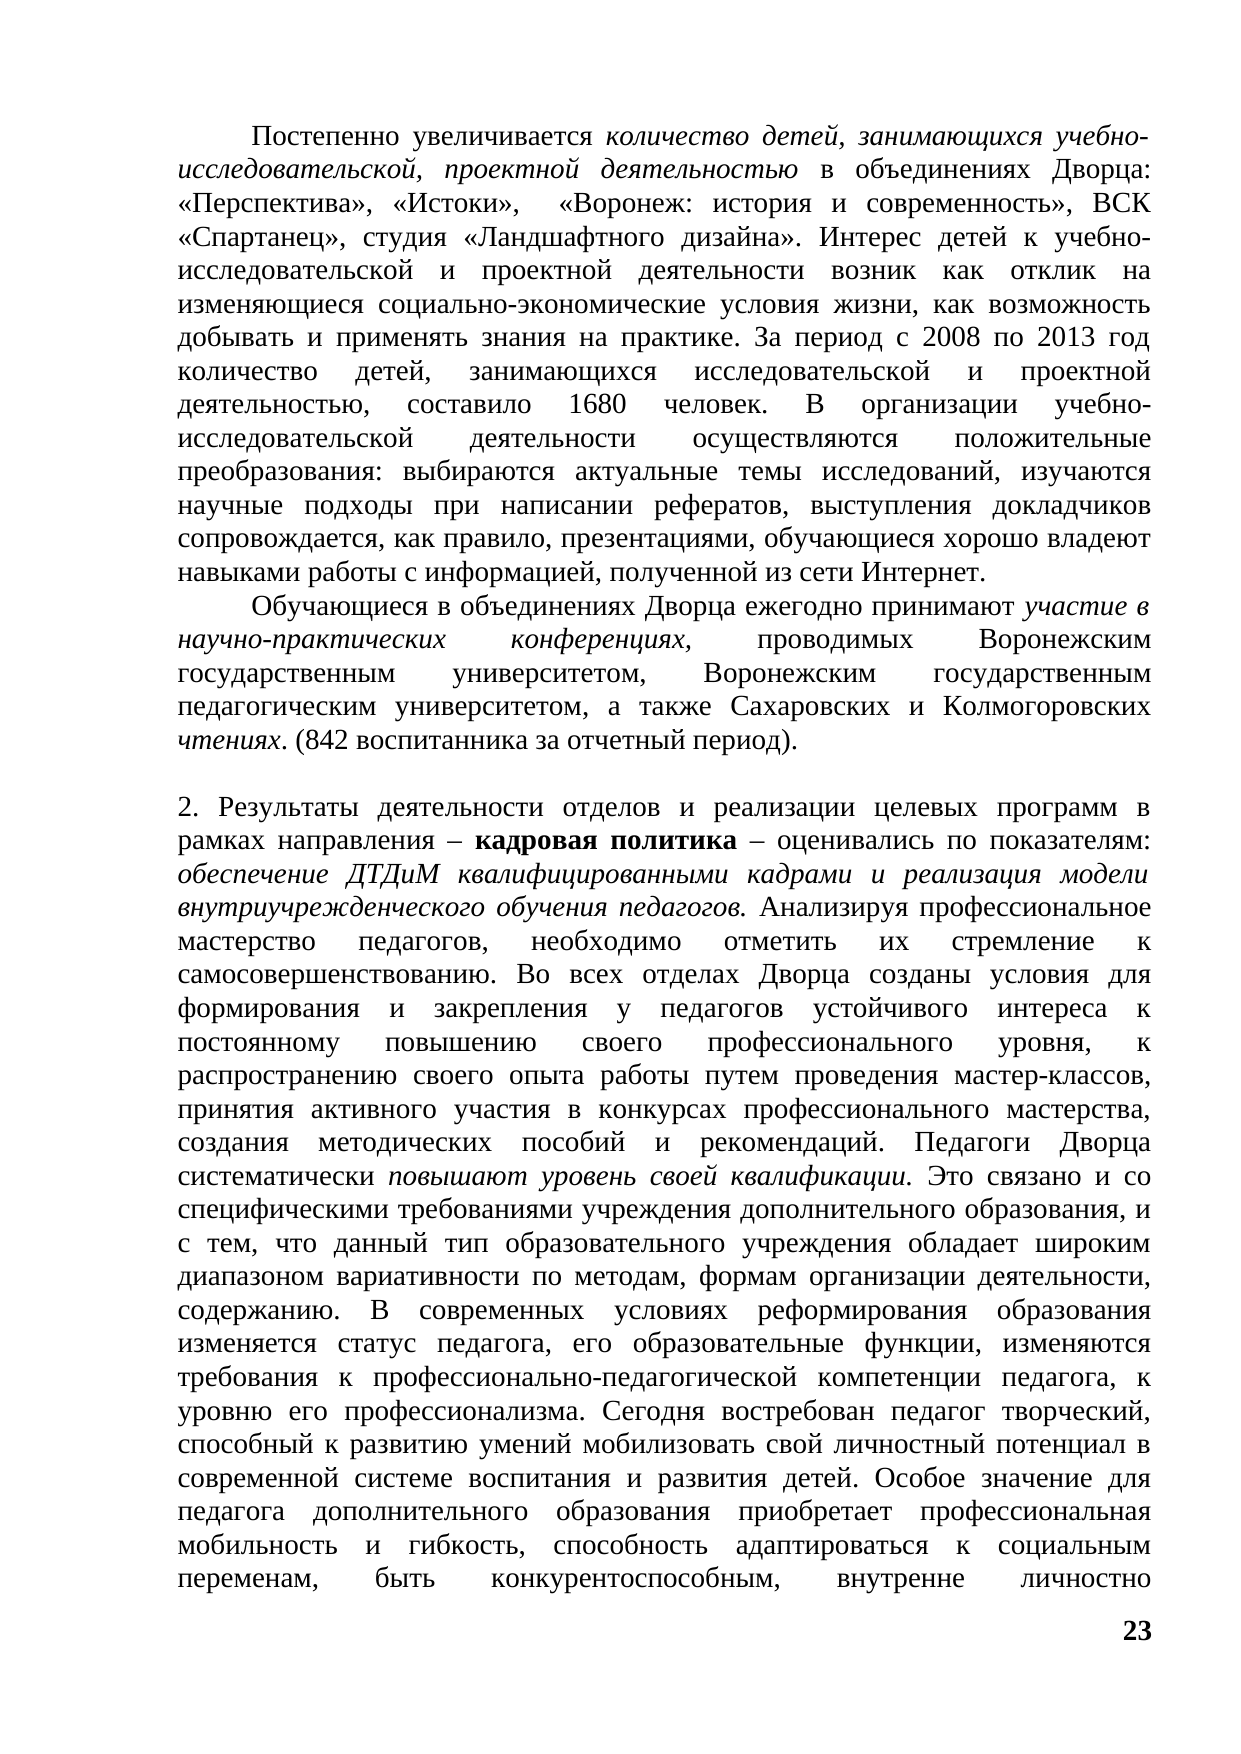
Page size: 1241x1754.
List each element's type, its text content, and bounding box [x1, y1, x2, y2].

text Постепенно увеличивается количество детей, занимающихся учебно-исследовательской, проектной деятельностью в объединениях Дворца: «Перспектива», «Истоки», «Воронеж: история и современность», ВСК «Спартанец», студия «Ландшафтного дизайна». Интерес детей к учебно-исследовательской и проектной деятельности возник как отклик на изменяющиеся социально-экономические условия жизни, как возможность добывать и применять знания на практике. За период с 2008 по 2013 год количество детей, занимающихся исследовательской и проектной деятельностью, составило 1680 человек. В организации учебно-исследовательской деятельности осуществляются положительные преобразования: выбираются актуальные темы исследований, изучаются научные подходы при написании рефератов, выступления докладчиков сопровождается, как правило, презентациями, обучающиеся хорошо владеют навыками работы с информацией, полученной из сети Интернет. [177, 118, 1152, 588]
text Обучающиеся в объединениях Дворца ежегодно принимают участие в научно-практических конференциях, проводимых Воронежским государственным университетом, Воронежским государственным педагогическим университетом, а также Сахаровских и Колмогоровских чтениях. (842 воспитанника за отчетный период). [177, 588, 1152, 755]
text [177, 789, 1152, 1594]
